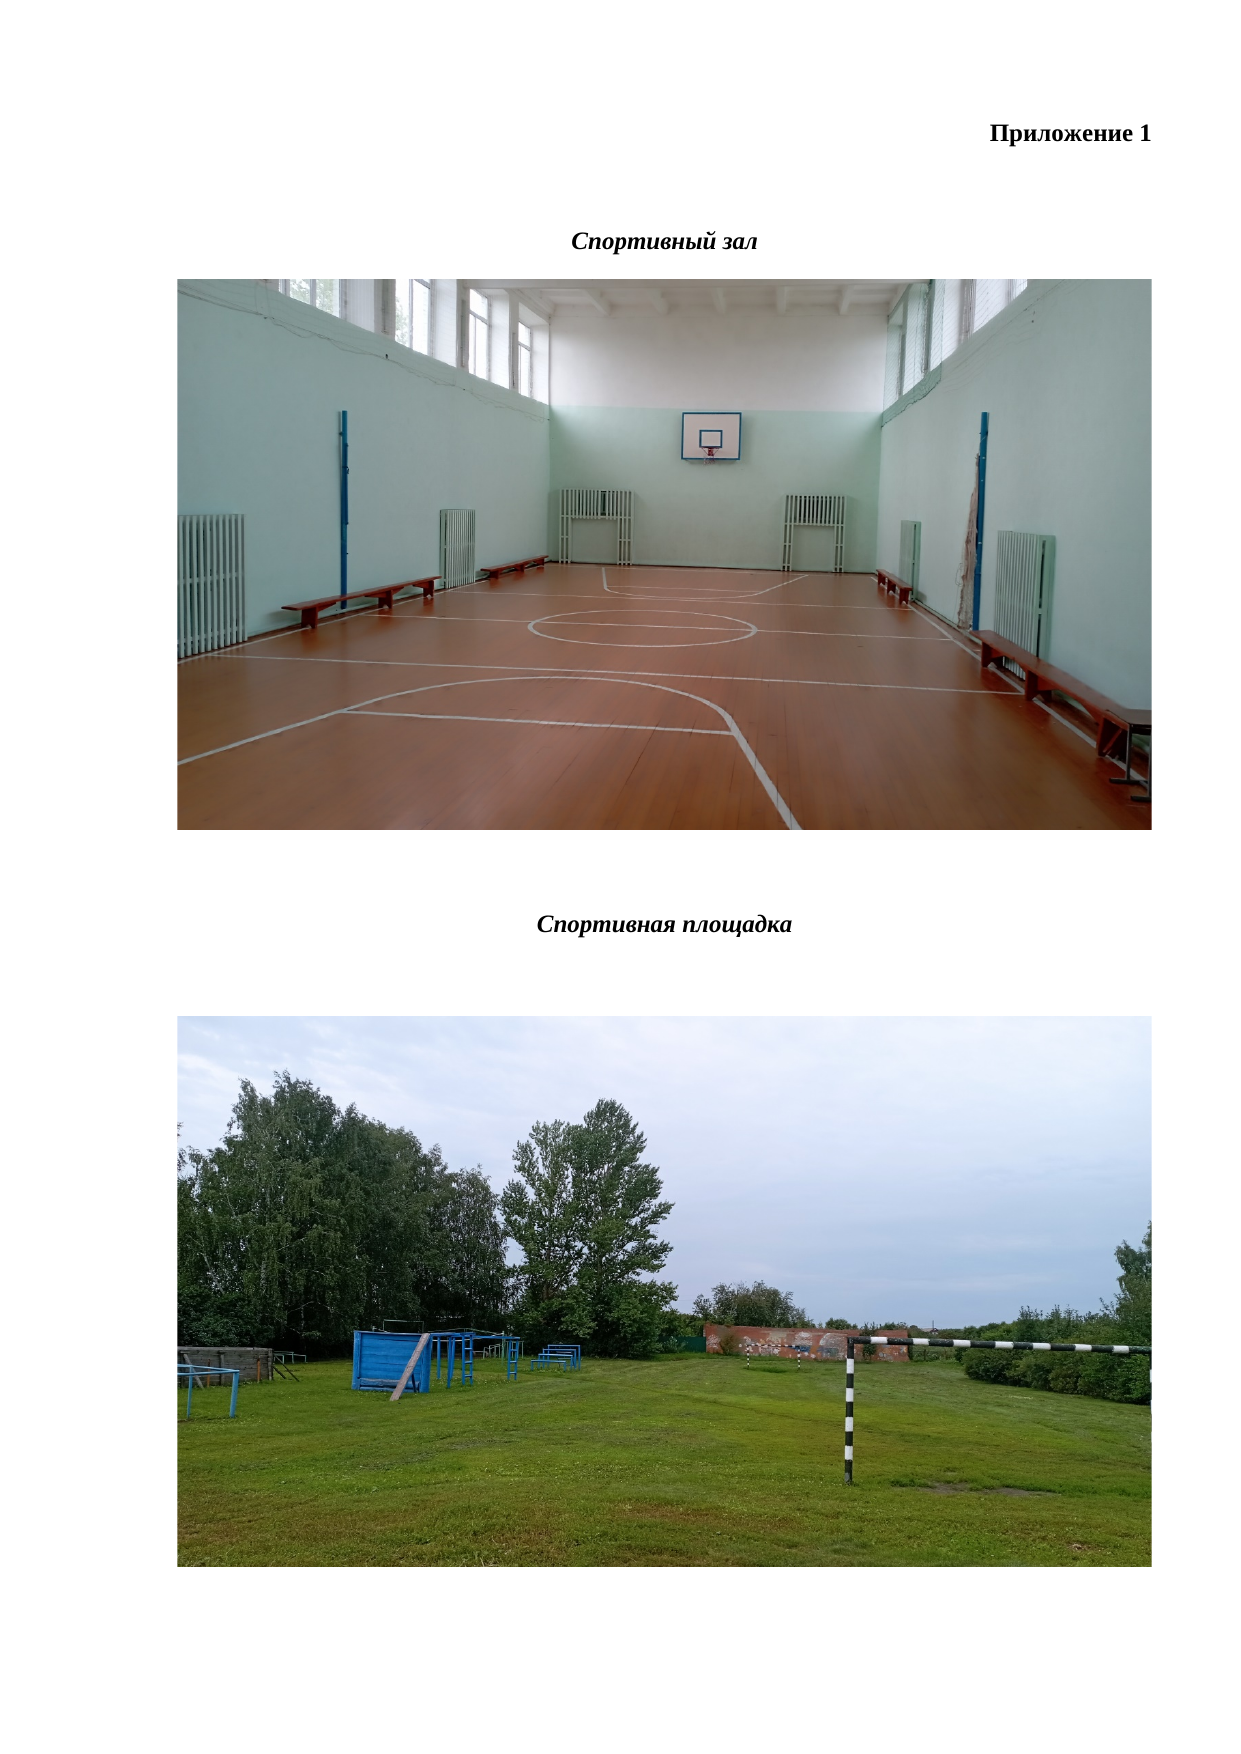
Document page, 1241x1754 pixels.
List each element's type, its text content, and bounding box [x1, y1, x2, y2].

picture [177, 1016, 1152, 1567]
text Спортивная площадка [177, 909, 1152, 938]
text Приложение 1 [177, 118, 1152, 147]
picture [177, 279, 1152, 830]
text Спортивный зал [177, 226, 1152, 254]
